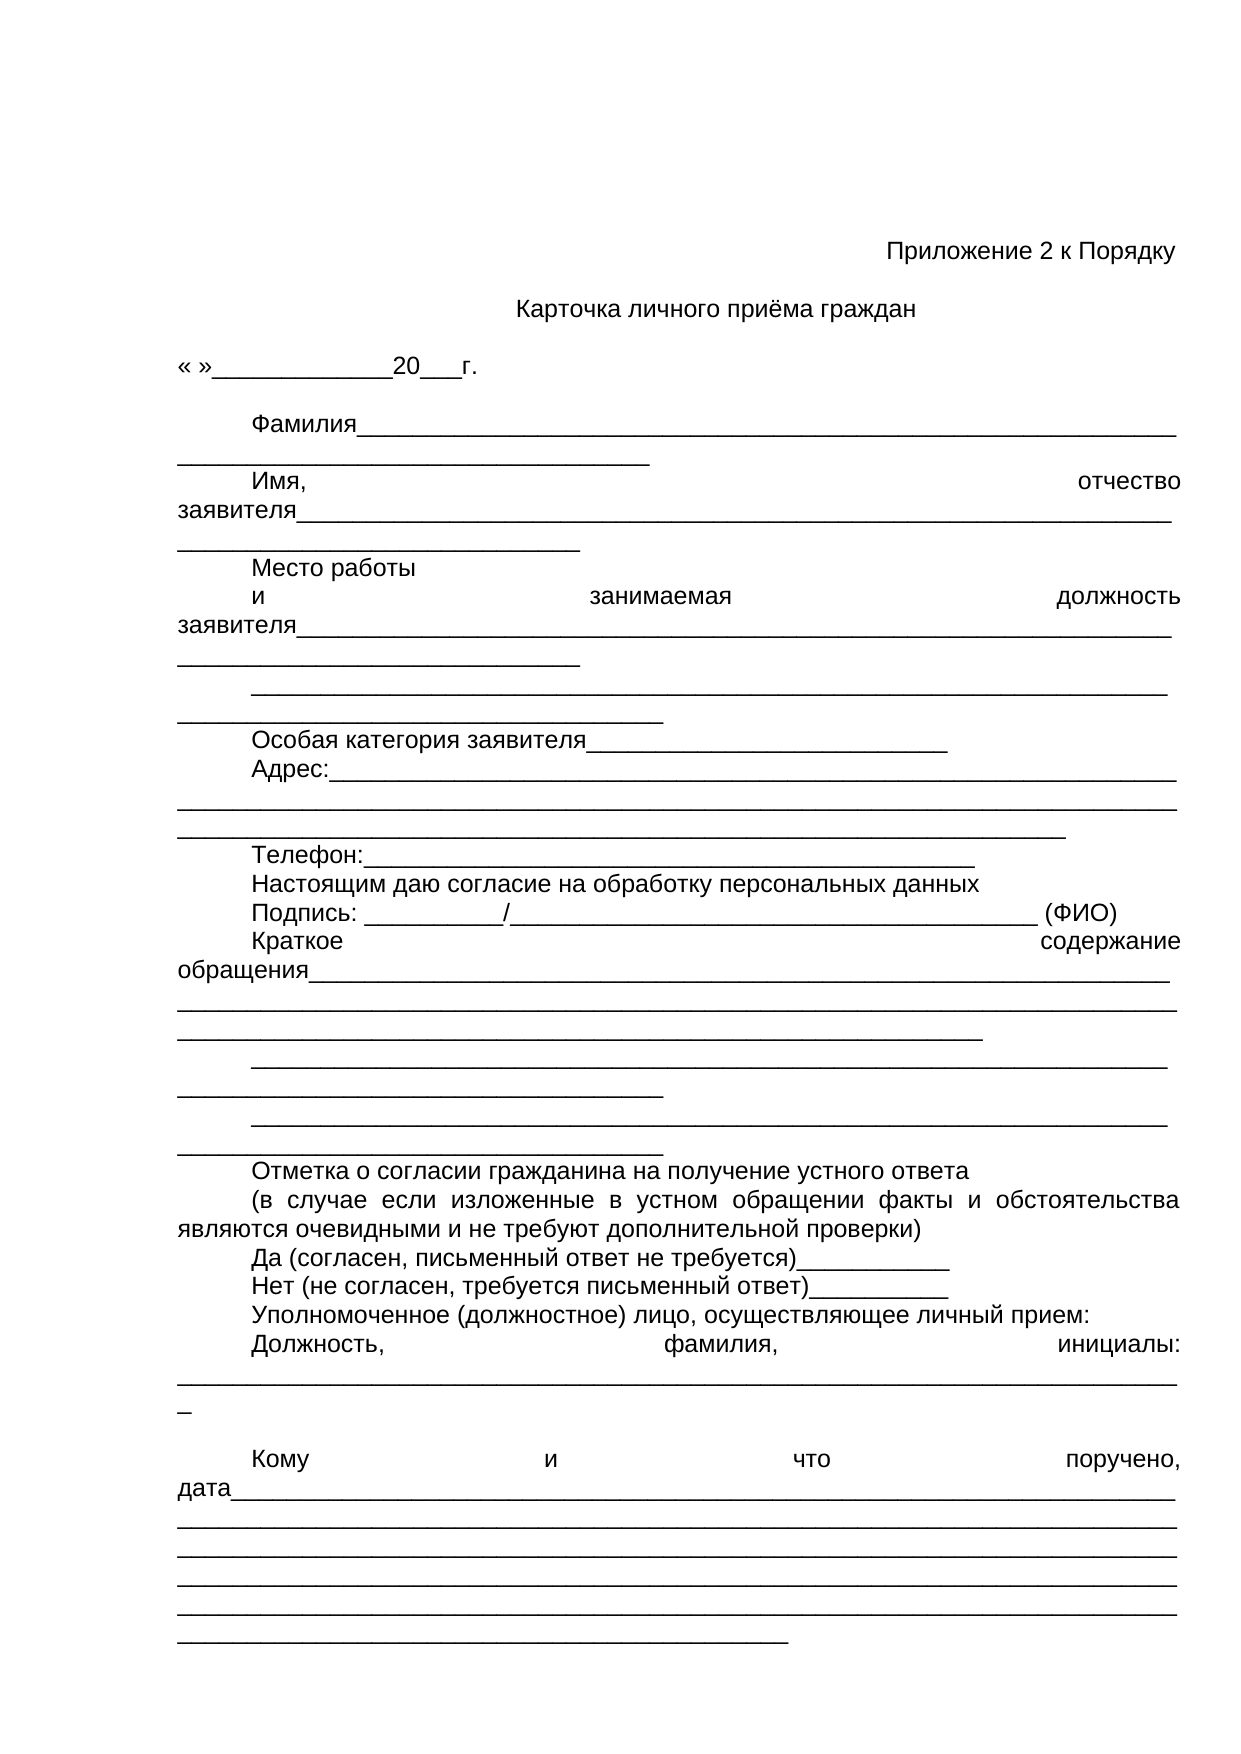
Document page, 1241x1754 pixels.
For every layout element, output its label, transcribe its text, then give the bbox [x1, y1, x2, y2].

text Краткое содержание обращения________________________________________________________________________________________________________________________________________________________________________________________________ [177, 926, 1181, 1041]
text Нет (не согласен, требуется письменный ответ)__________ [177, 1271, 1181, 1300]
text Подпись: __________/______________________________________ (ФИО) [177, 897, 1181, 926]
text Должность, фамилия, инициалы: _________________________________________________________________________ [177, 1329, 1181, 1415]
text Место работы [177, 552, 1181, 581]
text Приложение 2 к Порядку [886, 236, 1181, 265]
text _____________________________________________________________________________________________________ [177, 1099, 1181, 1156]
text Адрес:_____________________________________________________________________________________________________________________________________________________________________________________________________ [177, 754, 1181, 840]
text Отметка о согласии гражданина на получение устного ответа [177, 1156, 1181, 1185]
text Имя, отчество заявителя____________________________________________________________________________________________ [177, 466, 1181, 552]
text (в случае если изложенные в устном обращении факты и обстоятельства являются очевидными и не требуют дополнительной проверки) [177, 1185, 1181, 1242]
text Телефон:____________________________________________ [177, 840, 1181, 869]
text Фамилия_____________________________________________________________________________________________ [177, 409, 1181, 466]
text Особая категория заявителя__________________________ [177, 725, 1181, 754]
text и занимаемая должность заявителя____________________________________________________________________________________________ [177, 581, 1181, 667]
text Да (согласен, письменный ответ не требуется)___________ [177, 1242, 1181, 1271]
text Карточка личного приёма граждан [177, 294, 1181, 322]
text Кому и что поручено, дата________________________________________________________________________________________________________________________________________________________________________________________________________________________________________________________________________________________________________________________________________________________________________________________________________________ [177, 1444, 1181, 1645]
text Настоящим даю согласие на обработку персональных данных [177, 869, 1181, 897]
text _____________________________________________________________________________________________________ [177, 1041, 1181, 1099]
text Уполномоченное (должностное) лицо, осуществляющее личный прием: [177, 1300, 1181, 1329]
text _____________________________________________________________________________________________________ [177, 667, 1181, 725]
text « »_____________20___г. [177, 351, 1181, 380]
